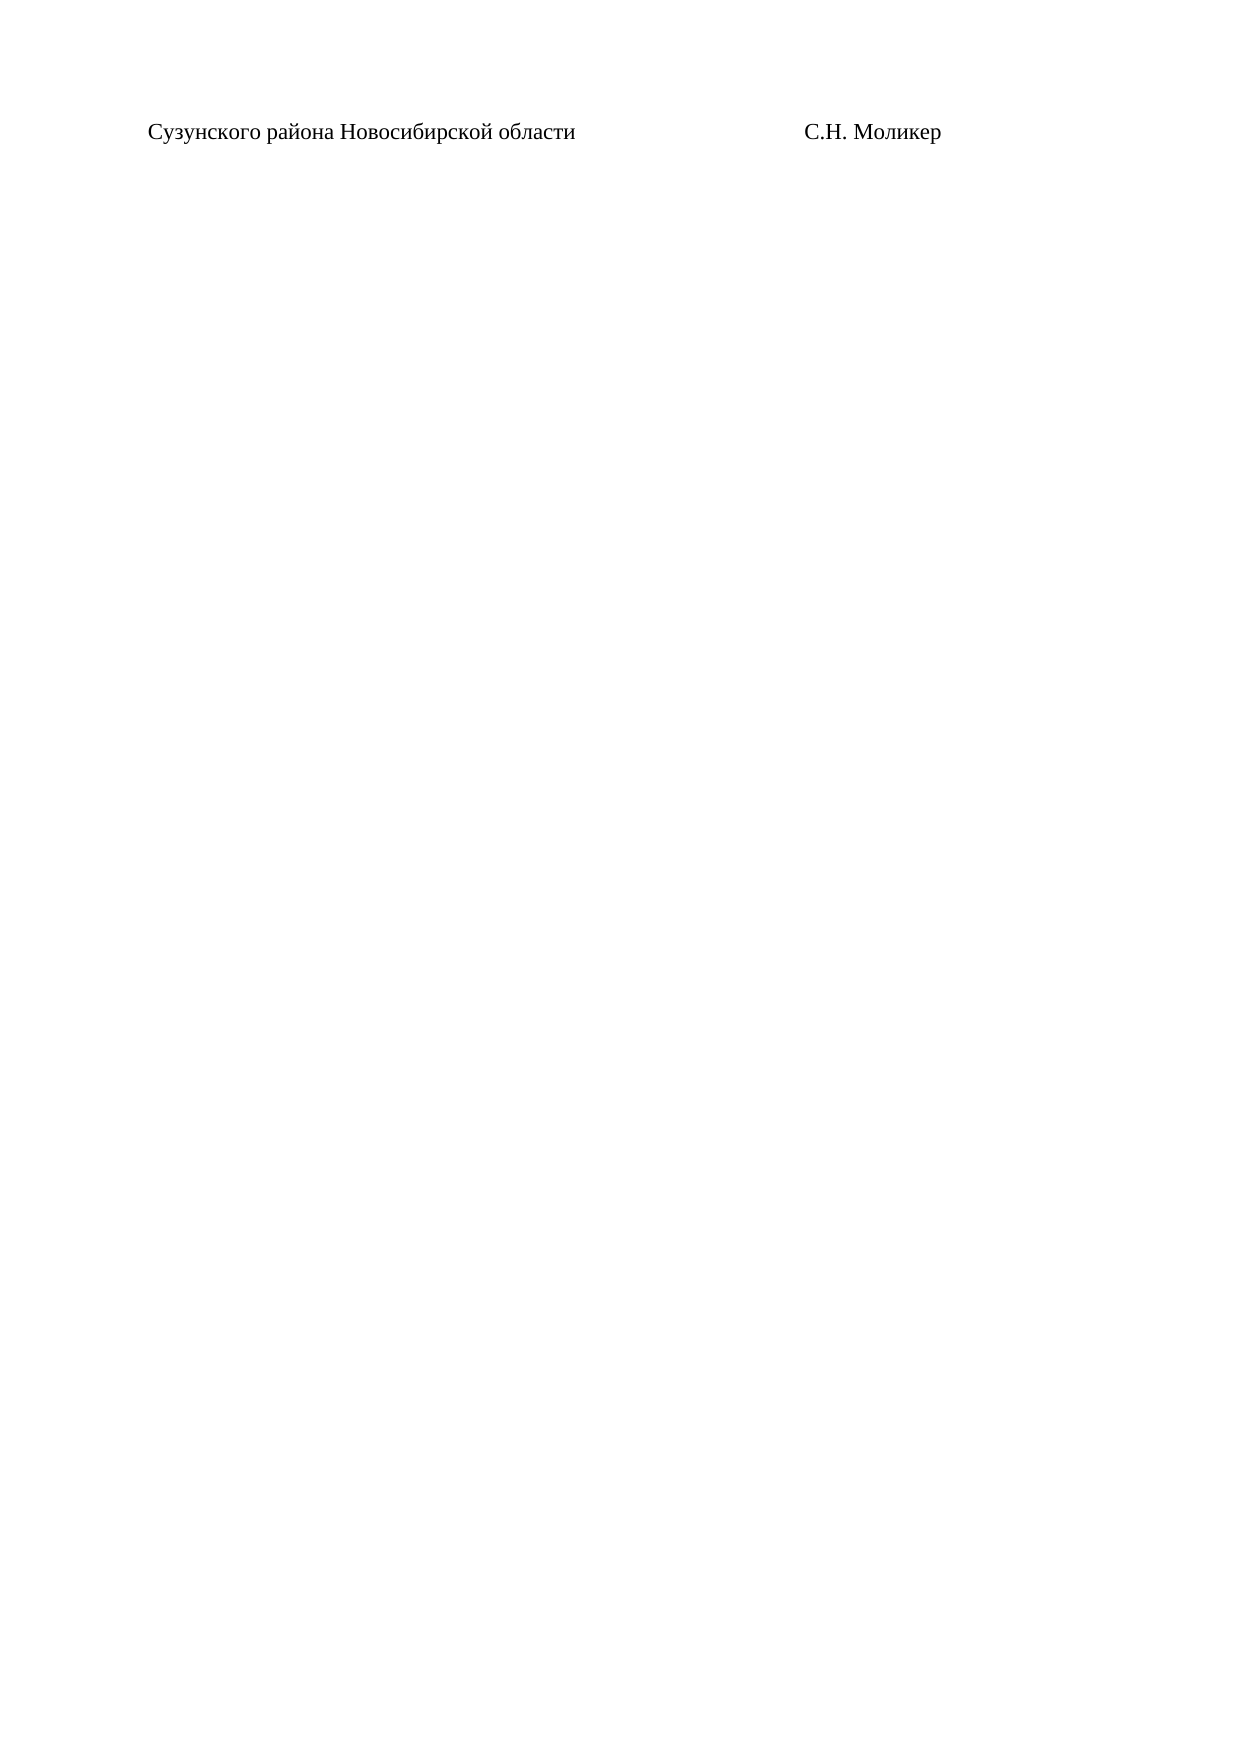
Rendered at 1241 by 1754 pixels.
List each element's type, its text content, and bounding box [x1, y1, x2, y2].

text Сузунского района Новосибирской области С.Н. Моликер [148, 118, 1181, 144]
